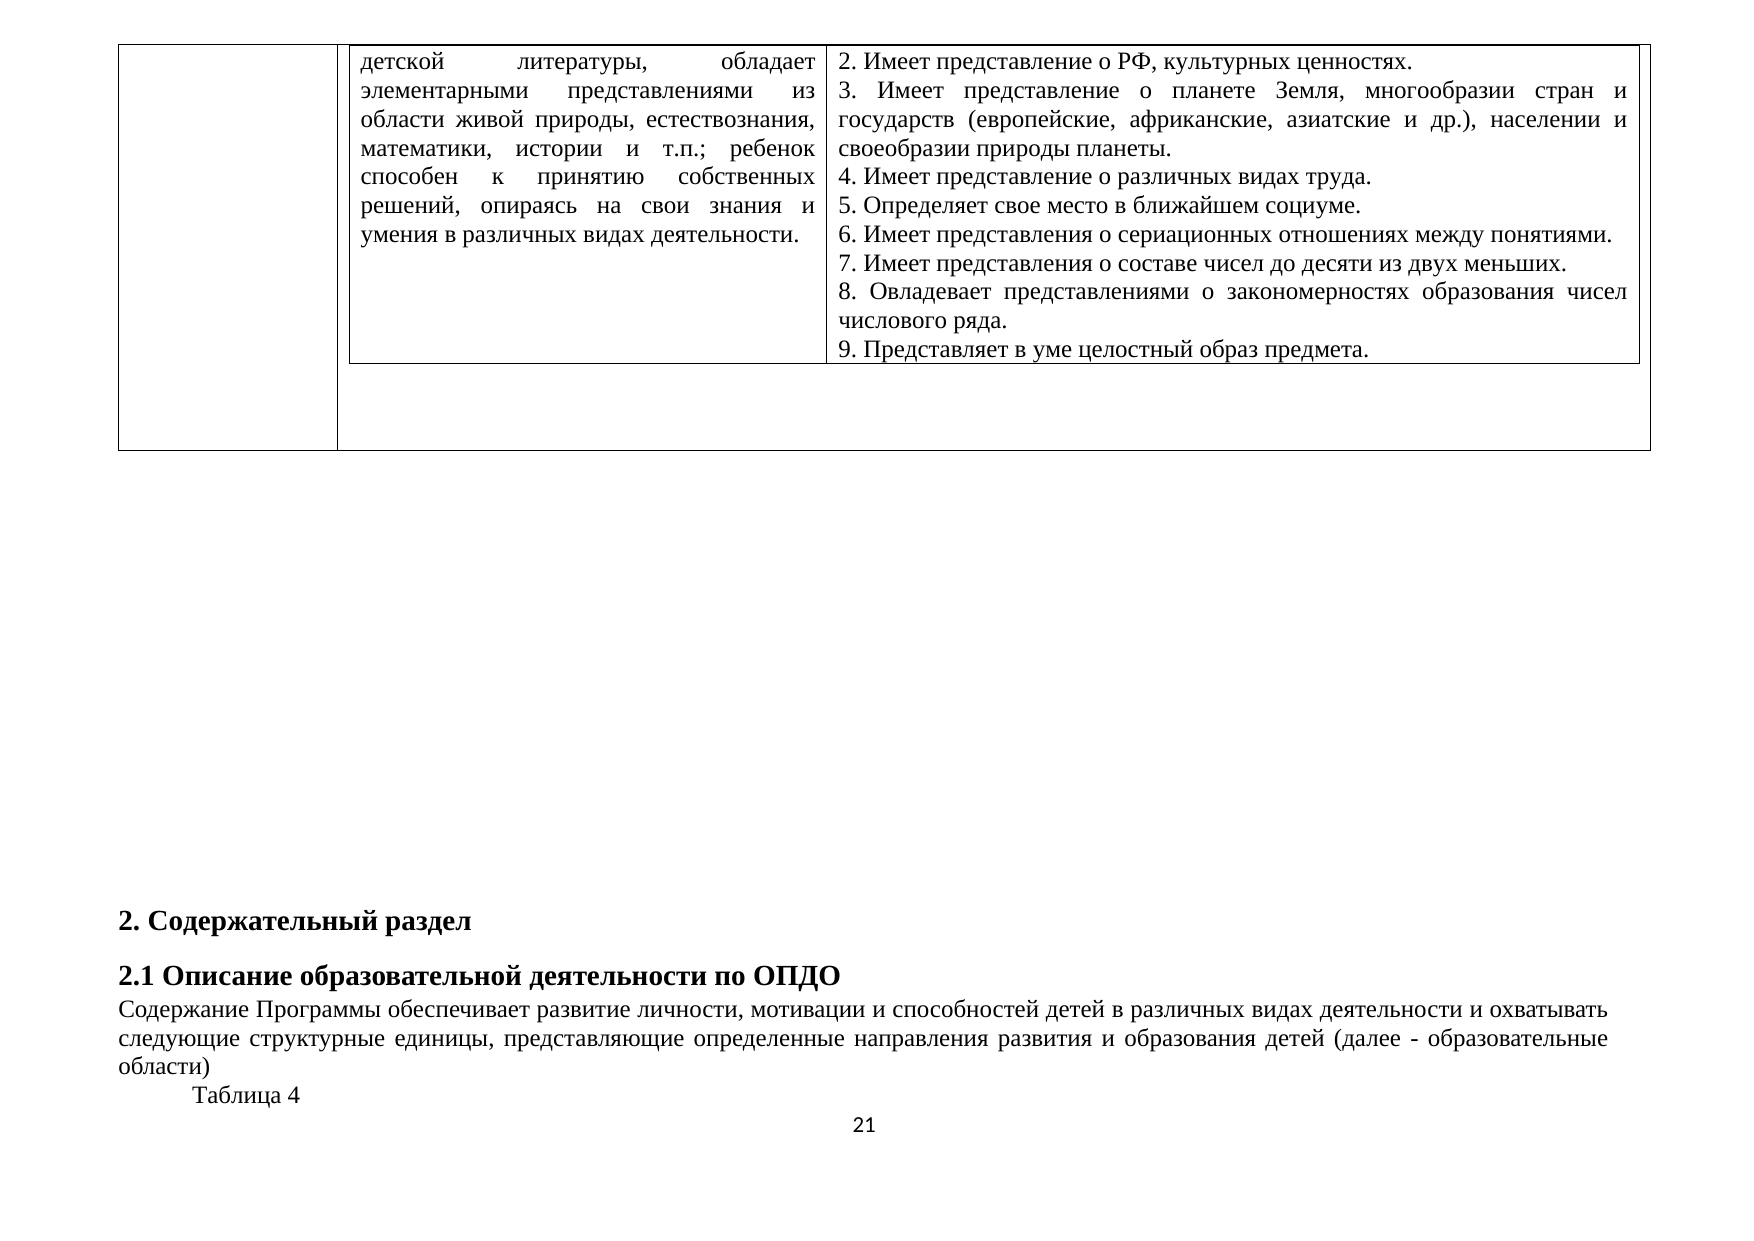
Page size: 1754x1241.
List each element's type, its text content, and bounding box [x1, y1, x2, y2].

text Содержание Программы обеспечивает развитие личности, мотивации и способностей детей в различных видах деятельности и охватывать следующие структурные единицы, представляющие определенные направления развития и образования детей (далее - образовательные области) [118, 994, 1609, 1080]
text Таблица 4 [118, 1080, 1609, 1109]
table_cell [119, 45, 337, 450]
subtitle 2. Содержательный раздел [118, 903, 1609, 937]
subtitle 2.1 Описание образовательной деятельности по ОПДО [118, 958, 1609, 991]
